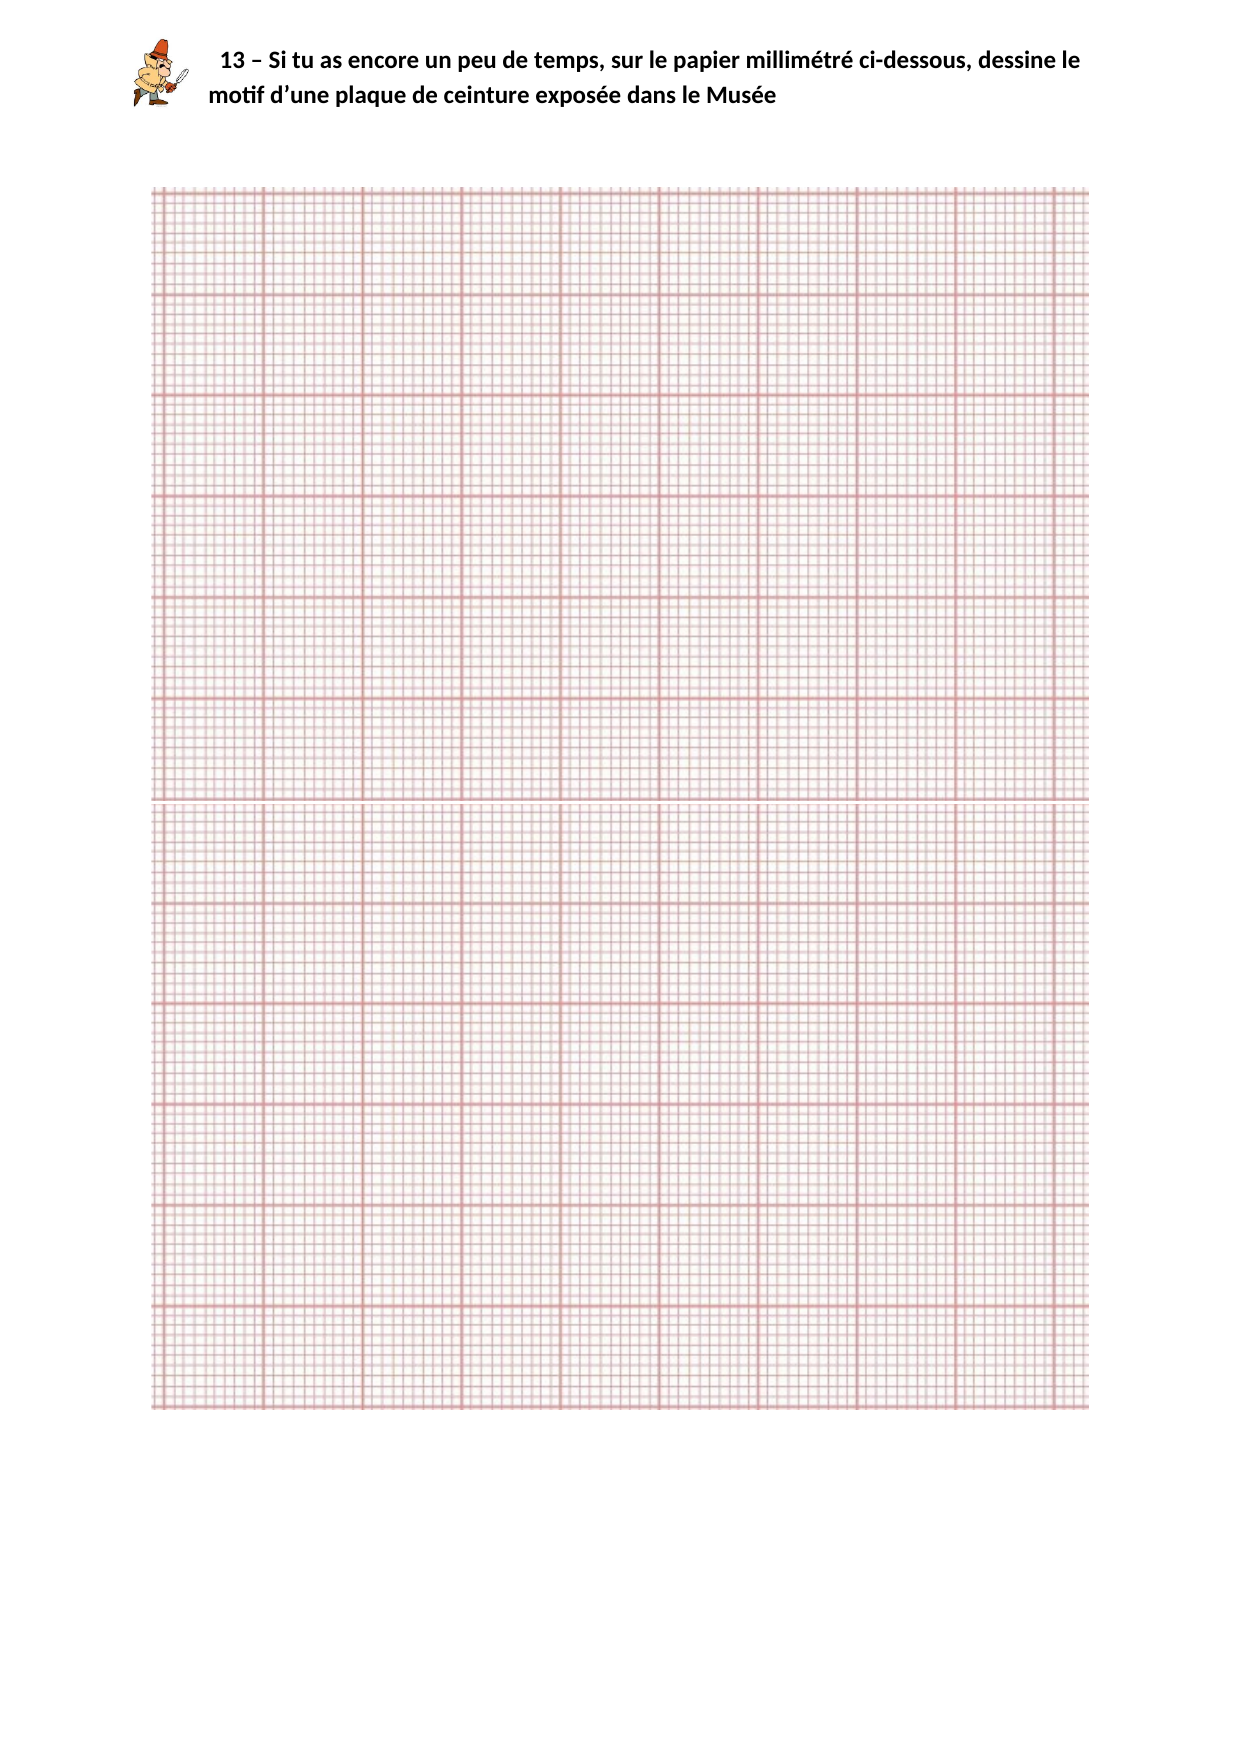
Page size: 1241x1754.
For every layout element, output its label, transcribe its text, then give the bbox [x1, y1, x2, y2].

picture [129, 35, 189, 108]
picture [151, 187, 1089, 801]
picture [151, 804, 1089, 1410]
text 13 – Si tu as encore un peu de temps, sur le papier millimétré ci-dessous, dessine le motif d’une plaque de ceinture exposée dans le Musée [148, 44, 1093, 110]
